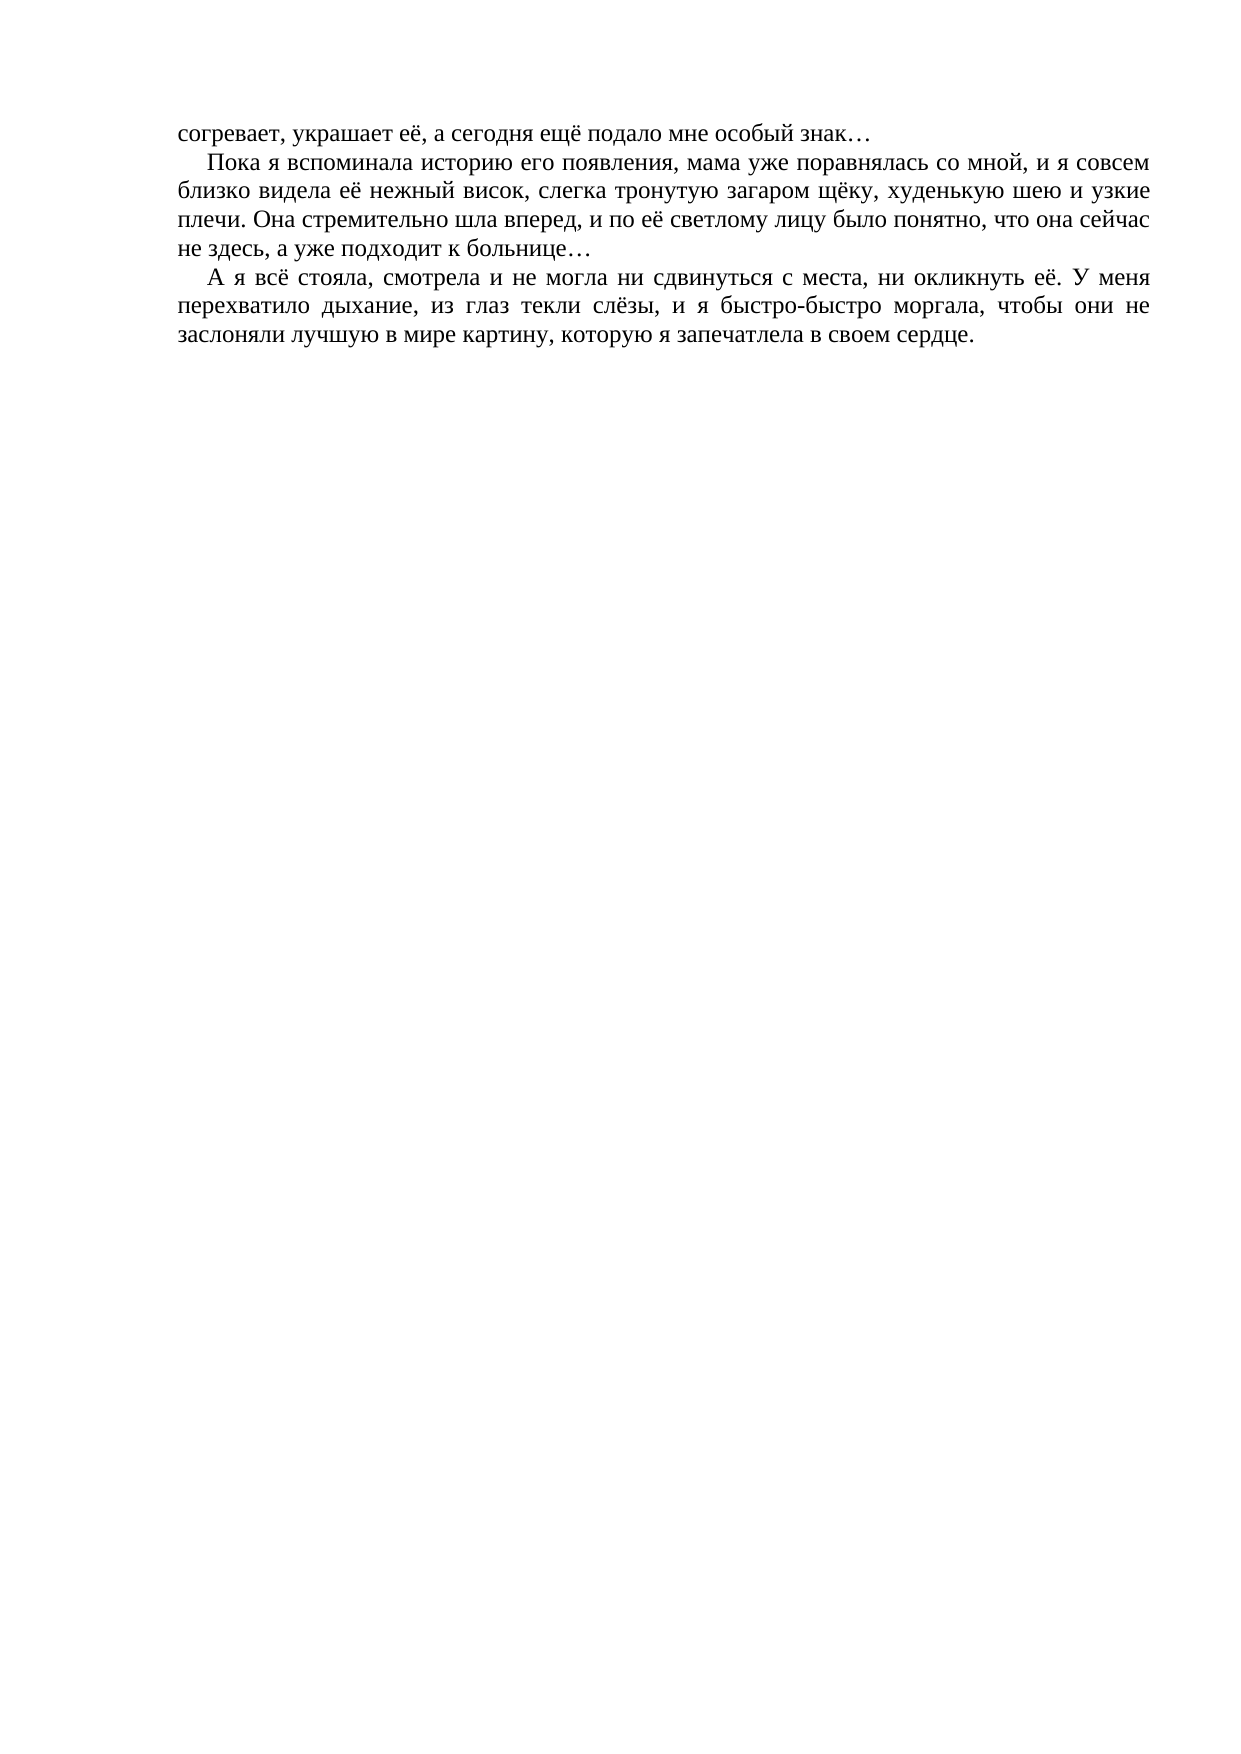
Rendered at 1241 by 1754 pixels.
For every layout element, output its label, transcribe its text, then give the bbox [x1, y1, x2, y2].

text Пока я вспоминала историю его появления, мама уже поравнялась со мной, и я совсем близко видела её нежный висок, слегка тронутую загаром щёку, худенькую шею и узкие плечи. Она стремительно шла вперед, и по её светлому лицу было понятно, что она сейчас не здесь, а уже подходит к больнице… [177, 147, 1152, 262]
text А я всё стояла, смотрела и не могла ни сдвинуться с места, ни окликнуть её. У меня перехватило дыхание, из глаз текли слёзы, и я быстро-быстро моргала, чтобы они не заслоняли лучшую в мире картину, которую я запечатлела в своем сердце. [177, 262, 1152, 348]
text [177, 118, 1152, 147]
